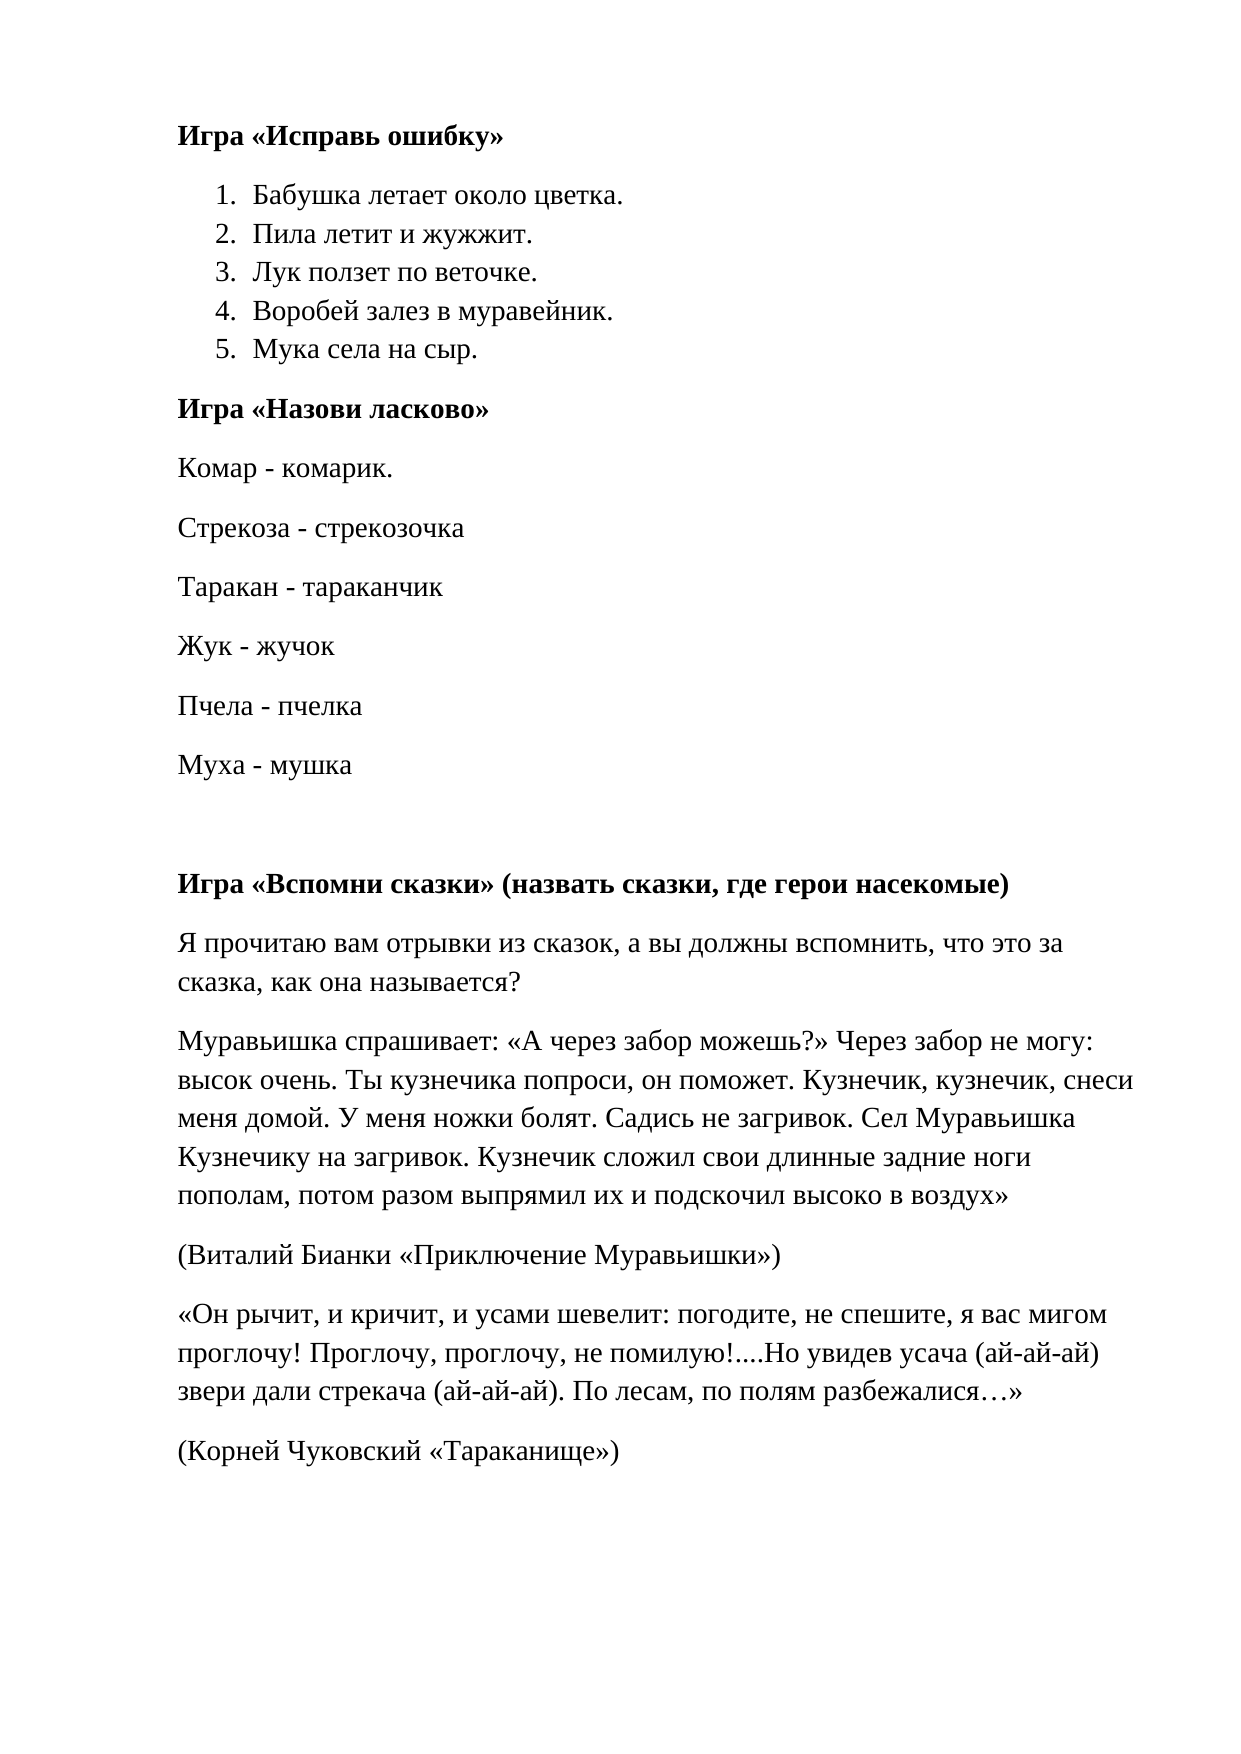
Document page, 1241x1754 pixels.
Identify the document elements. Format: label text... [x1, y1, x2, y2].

list Мука села на сыр. [215, 332, 1152, 365]
list Бабушка летает около цветка. [215, 177, 1152, 211]
text Игра «Назови ласково» [177, 391, 1152, 424]
text Муравьишка спрашивает: «А через забор можешь?» Через забор не могу: высок очень. Ты кузнечика попроси, он поможет. Кузнечик, кузнечик, снеси меня домой. У меня ножки болят. Садись не загривок. Сел Муравьишка Кузнечику на загривок. Кузнечик сложил свои длинные задние ноги пополам, потом разом выпрямил их и подскочил высоко в воздух» [177, 1023, 1152, 1211]
text Таракан - тараканчик [177, 569, 1152, 603]
text Игра «Исправь ошибку» [177, 118, 1152, 152]
text Жук - жучок [177, 628, 1152, 662]
text (Корней Чуковский «Тараканище») [177, 1433, 1152, 1466]
text Комар - комарик. [177, 450, 1152, 484]
text (Виталий Бианки «Приключение Муравьишки») [177, 1237, 1152, 1270]
list Воробей залез в муравейник. [215, 293, 1152, 327]
list Лук ползет по веточке. [215, 254, 1152, 288]
text Пчела - пчелка [177, 688, 1152, 721]
text Стрекоза - стрекозочка [177, 510, 1152, 543]
list Пила летит и жужжит. [215, 216, 1152, 249]
text «Он рычит, и кричит, и усами шевелит: погодите, не спешите, я вас мигом проглочу! Проглочу, проглочу, не помилую!....Но увидев усача (ай-ай-ай) звери дали стрекача (ай-ай-ай). По лесам, по полям разбежалися…» [177, 1296, 1152, 1407]
text Я прочитаю вам отрывки из сказок, а вы должны вспомнить, что это за сказка, как она называется? [177, 925, 1152, 997]
text Муха - мушка [177, 747, 1152, 781]
text Игра «Вспомни сказки» (назвать сказки, где герои насекомые) [177, 866, 1152, 899]
